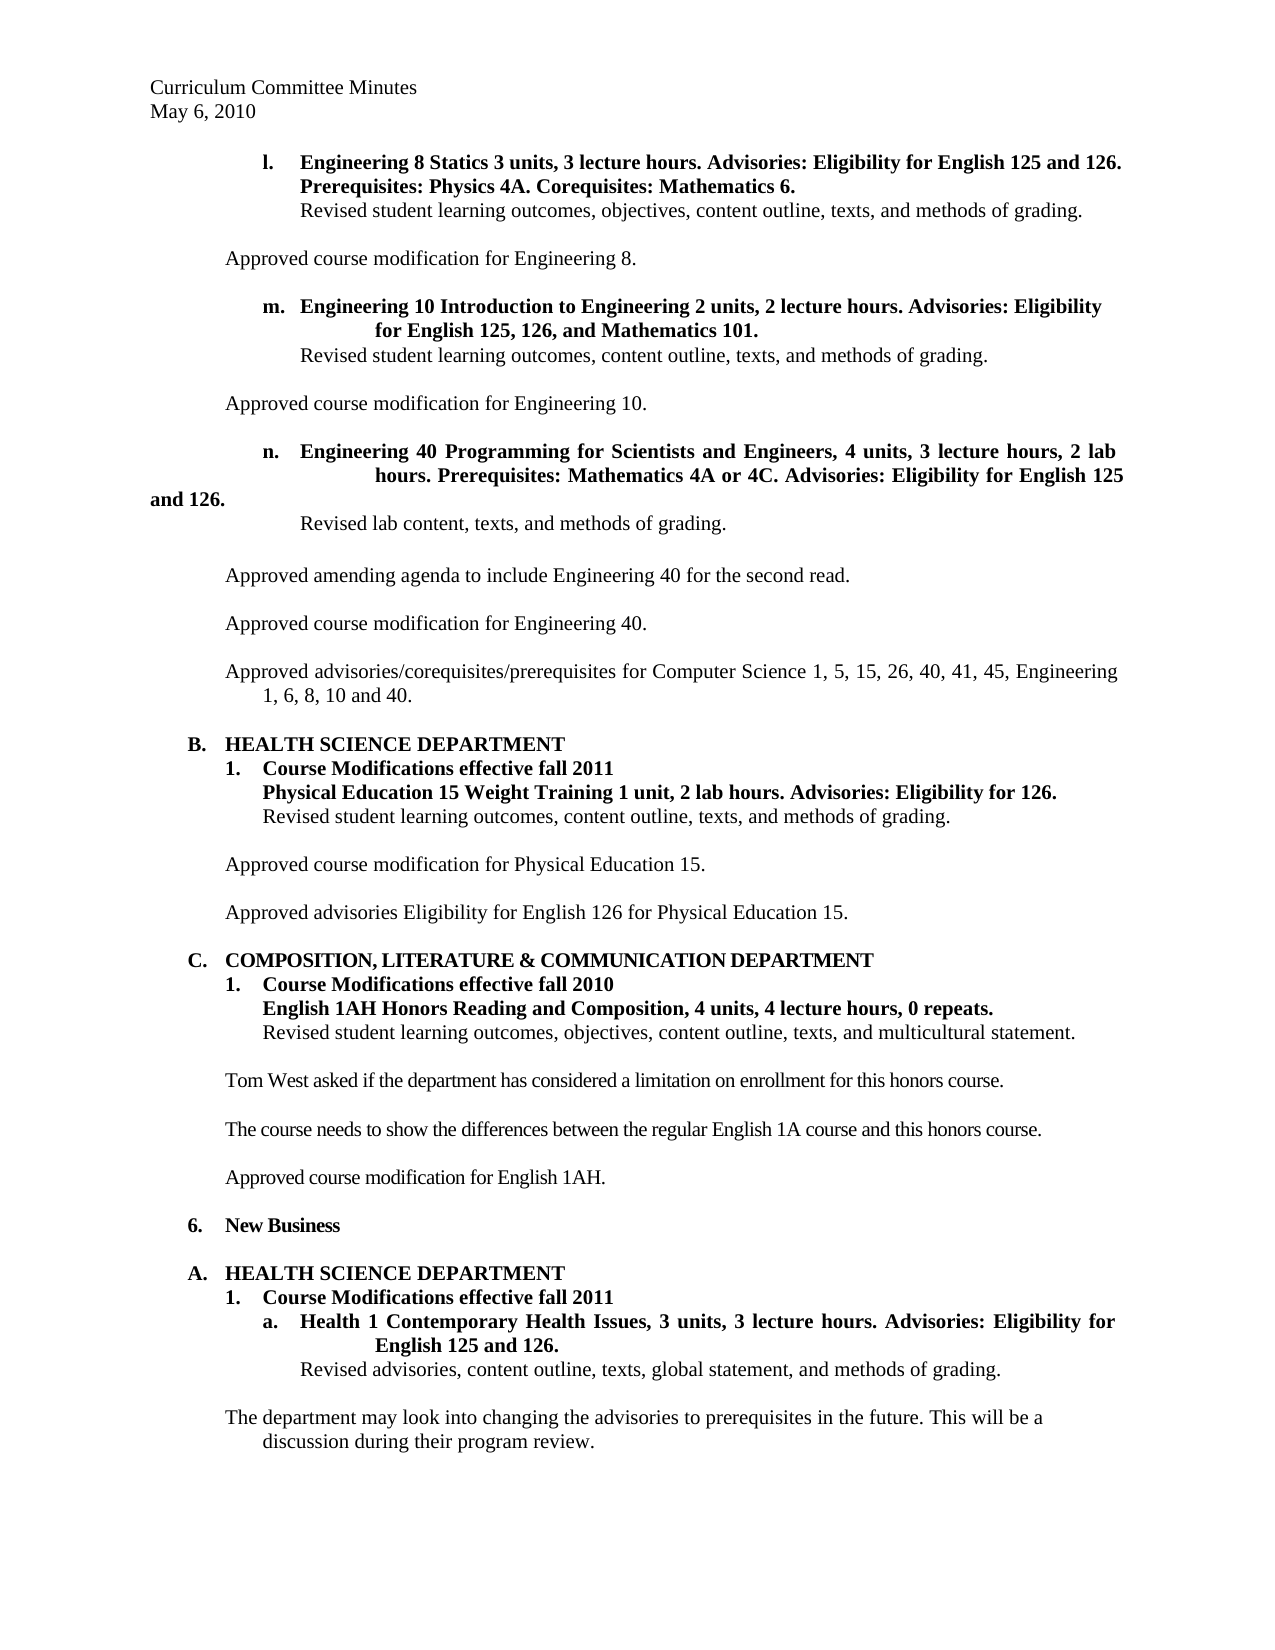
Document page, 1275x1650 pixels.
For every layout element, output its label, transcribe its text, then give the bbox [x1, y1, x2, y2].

text Revised student learning outcomes, content outline, texts, and methods of grading. [225, 804, 1125, 828]
text A. HEALTH SCIENCE DEPARTMENT [150, 1261, 1125, 1285]
text Revised student learning outcomes, objectives, content outline, texts, and methods of grading. [150, 198, 1125, 222]
text B. HEALTH SCIENCE DEPARTMENT [150, 731, 1125, 756]
text l. Engineering 8 Statics 3 units, 3 lecture hours. Advisories: Eligibility for English 125 and 126. Prerequisites: Physics 4A. Corequisites: Mathematics 6. [150, 150, 1125, 198]
text Revised advisories, content outline, texts, global statement, and methods of grading. [150, 1357, 1125, 1381]
text Revised student learning outcomes, objectives, content outline, texts, and multicultural statement. [150, 1020, 1125, 1044]
subtitle C. COMPOSITION, LITERATURE & COMMUNICATION DEPARTMENT [150, 948, 1125, 972]
text Revised student learning outcomes, content outline, texts, and methods of grading. [150, 342, 1125, 367]
subtitle Tom West asked if the department has considered a limitation on enrollment for this honors course. [150, 1068, 1125, 1092]
subtitle The course needs to show the differences between the regular English 1A course and this honors course. [150, 1116, 1125, 1141]
subtitle Approved course modification for English 1AH. [150, 1164, 1125, 1189]
text The department may look into changing the advisories to prerequisites in the future. This will be a discussion during their program review. [150, 1405, 1125, 1453]
text English 1AH Honors Reading and Composition, 4 units, 4 lecture hours, 0 repeats. [150, 996, 1125, 1020]
text Revised lab content, texts, and methods of grading. [150, 511, 1125, 535]
text 1. Course Modifications effective fall 2011 [150, 756, 1125, 779]
text Approved advisories/corequisites/prerequisites for Computer Science 1, 5, 15, 26, 40, 41, 45, Engineering 1, 6, 8, 10 and 40. [150, 659, 1125, 707]
text 1. Course Modifications effective fall 2010 [150, 972, 1125, 996]
text Approved course modification for Physical Education 15. [150, 852, 1125, 876]
subtitle 6. New Business [150, 1213, 1125, 1237]
text m. Engineering 10 Introduction to Engineering 2 units, 2 lecture hours. Advisories: Eligibility for English 125, 126, and Mathematics 101. [150, 294, 1125, 342]
text Approved amending agenda to include Engineering 40 for the second read. [150, 563, 1125, 587]
text Approved course modification for Engineering 40. [150, 611, 1125, 635]
text a. Health 1 Contemporary Health Issues, 3 units, 3 lecture hours. Advisories: Eligibility for English 125 and 126. [150, 1309, 1125, 1357]
text Approved course modification for Engineering 10. [150, 391, 1125, 415]
text Physical Education 15 Weight Training 1 unit, 2 lab hours. Advisories: Eligibility for 126. [225, 779, 1125, 804]
text 1. Course Modifications effective fall 2011 [150, 1285, 1125, 1309]
text Approved course modification for Engineering 8. [150, 246, 1125, 270]
text Approved advisories Eligibility for English 126 for Physical Education 15. [150, 900, 1125, 924]
text n. Engineering 40 Programming for Scientists and Engineers, 4 units, 3 lecture hours, 2 lab hours. Prerequisites: Mathematics 4A or 4C. Advisories: Eligibility for English 125 and 126. [150, 439, 1125, 511]
